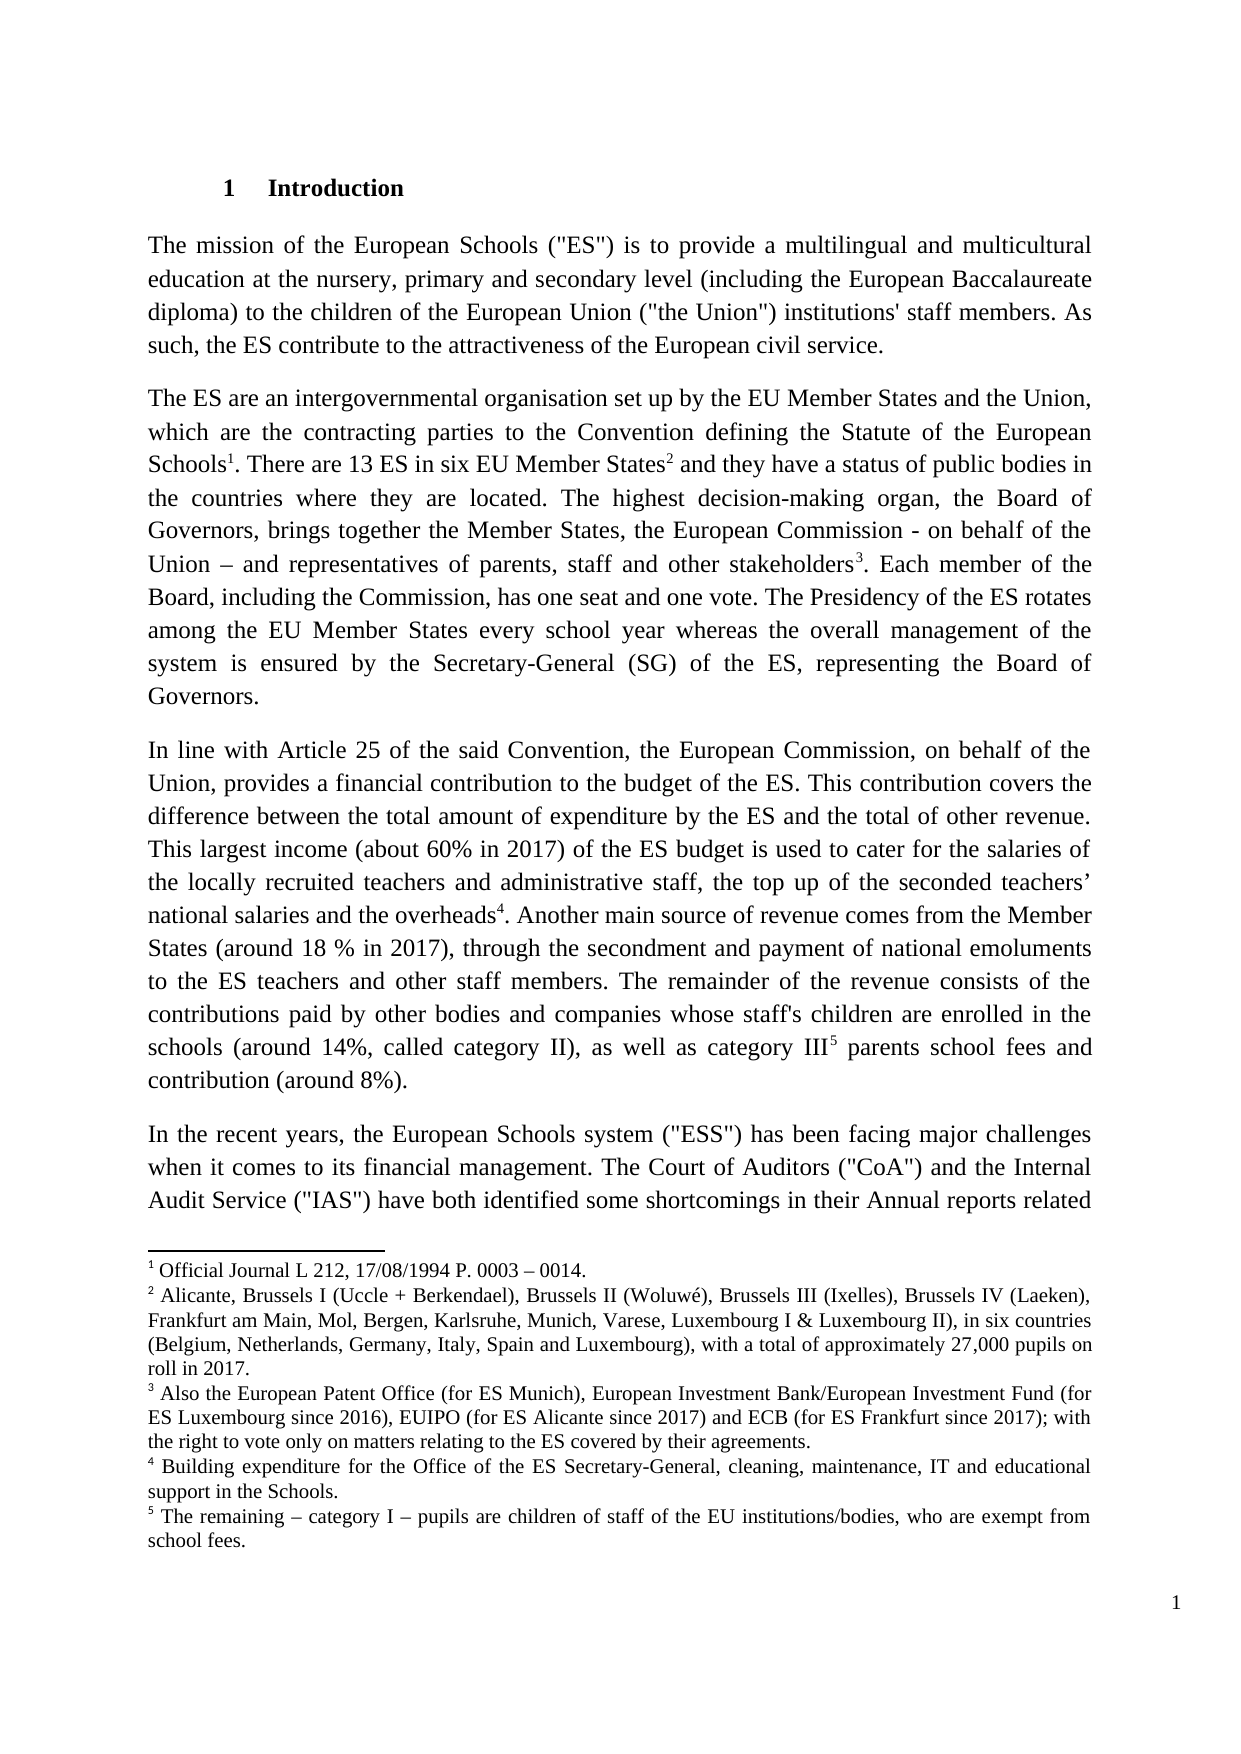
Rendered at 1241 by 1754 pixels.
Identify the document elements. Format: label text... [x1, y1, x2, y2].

subtitle Introduction [223, 173, 1093, 201]
text In line with Article 25 of the said Convention, the European Commission, on behalf of the Union, provides a financial contribution to the budget of the ES. This contribution covers the difference between the total amount of expenditure by the ES and the total of other revenue. This largest income (about 60% in 2017) of the ES budget is used to cater for the salaries of the locally recruited teachers and administrative staff, the top up of the seconded teachers’ national salaries and the overheads. Another main source of revenue comes from the Member States (around 18 % in 2017), through the secondment and payment of national emoluments to the ES teachers and other staff members. The remainder of the revenue consists of the contributions paid by other bodies and companies whose staff's children are enrolled in the schools (around 14%, called category II), as well as category III parents school fees and contribution (around 8%). [148, 735, 1093, 1094]
text In the recent years, the European Schools system ("ESS") has been facing major challenges when it comes to its financial management. The Court of Auditors ("CoA") and the Internal Audit Service ("IAS") have both identified some shortcomings in their Annual reports related to the period of 2013 to 2015 reporting years. The CoA considered in its 2013 and 2014 reports that it could not guarantee the ES' consolidated accounts were free of material misstatement. However, in its 2015 and 2016 reports the CoA did not reveal material errors in the final consolidated financial statements. [148, 1119, 1093, 1214]
text The ES are an intergovernmental organisation set up by the EU Member States and the Union, which are the contracting parties to the Convention defining the Statute of the European Schools. There are 13 ES in six EU Member States and they have a status of public bodies in the countries where they are located. The highest decision-making organ, the Board of Governors, brings together the Member States, the European Commission - on behalf of the Union – and representatives of parents, staff and other stakeholders. Each member of the Board, including the Commission, has one seat and one vote. The Presidency of the ES rotates among the EU Member States every school year whereas the overall management of the system is ensured by the Secretary-General (SG) of the ES, representing the Board of Governors. [148, 383, 1093, 710]
text The mission of the European Schools ("ES") is to provide a multilingual and multicultural education at the nursery, primary and secondary level (including the European Baccalaureate diploma) to the children of the European Union ("the Union") institutions' staff members. As such, the ES contribute to the attractiveness of the European civil service. [148, 231, 1093, 358]
